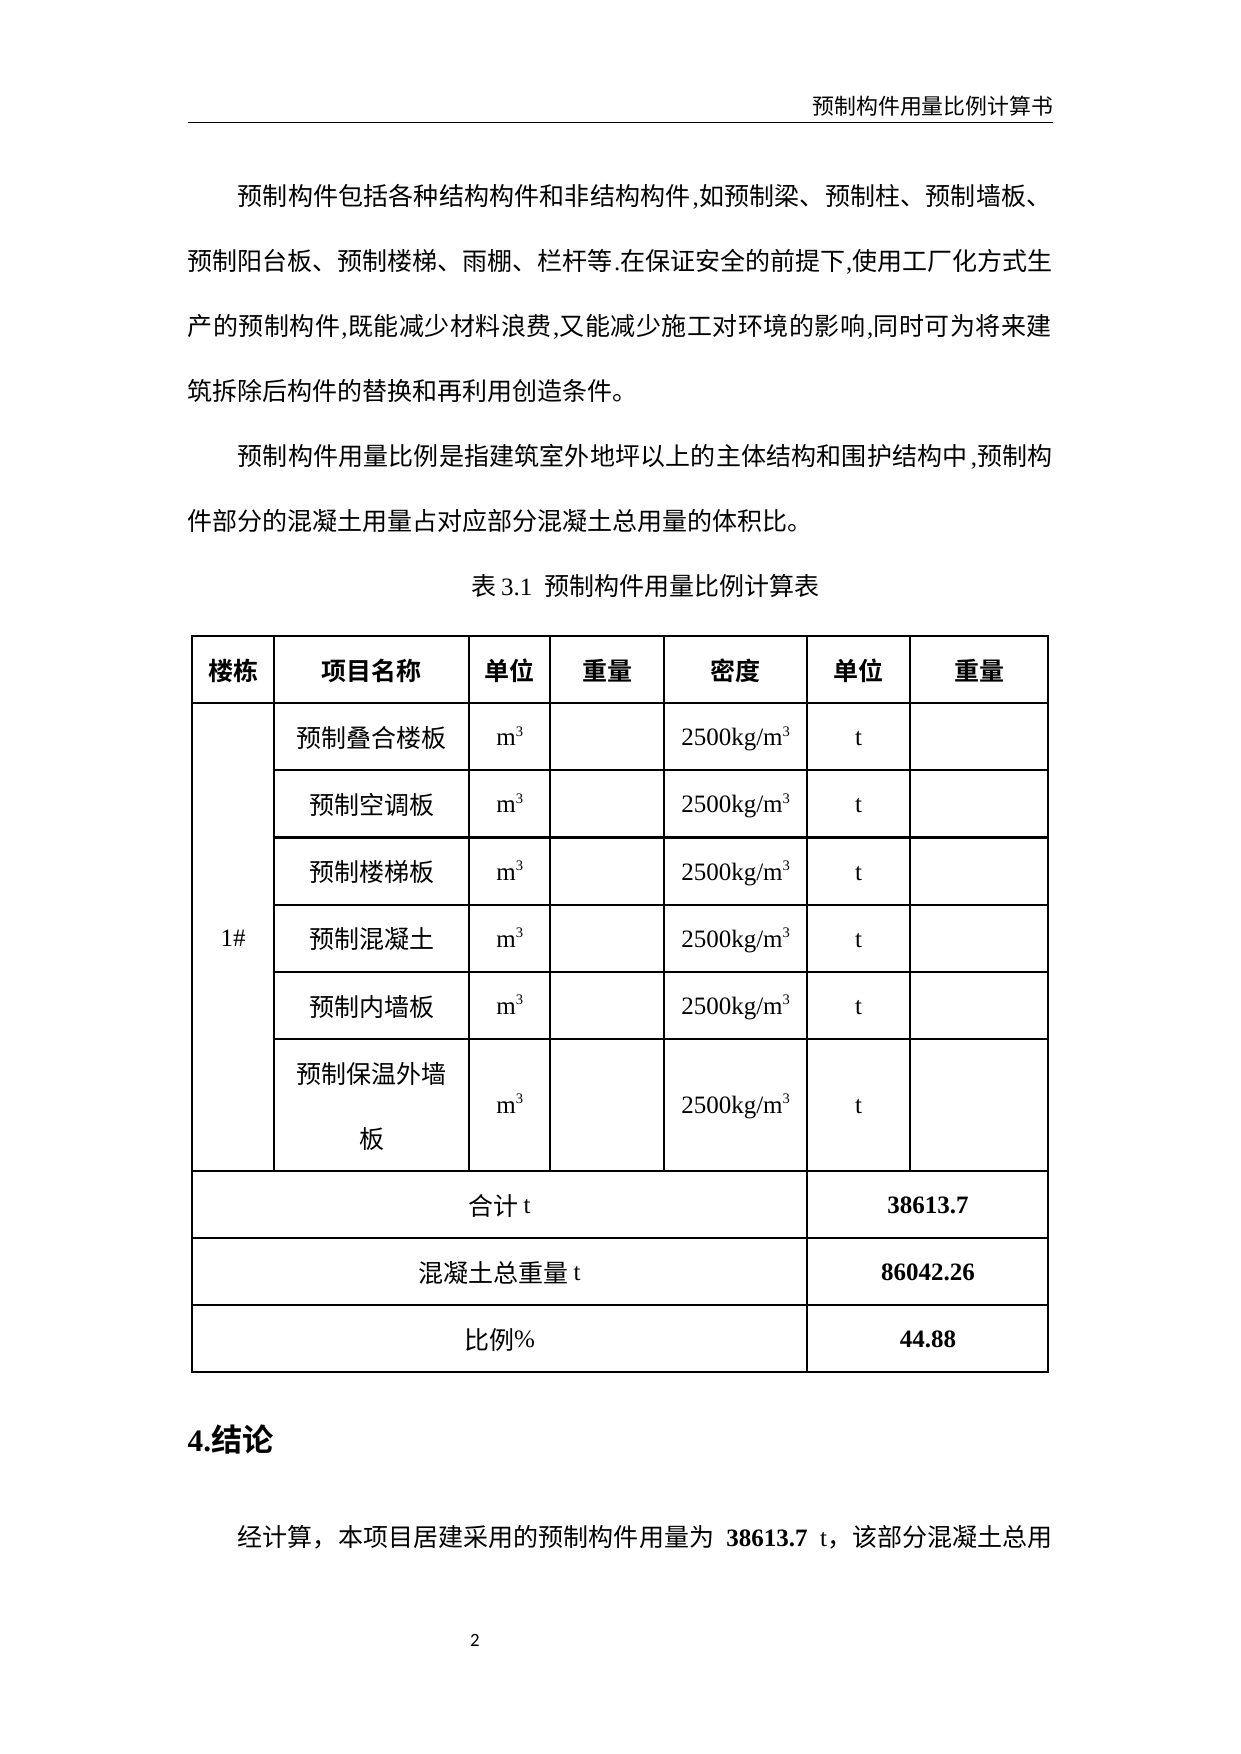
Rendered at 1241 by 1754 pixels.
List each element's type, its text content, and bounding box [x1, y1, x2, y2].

table_header 项目名称 [275, 637, 468, 702]
table_cell 38613.7 [808, 1172, 1047, 1237]
table_cell 预制空调板 [275, 771, 468, 836]
table_header 重量 [911, 637, 1047, 702]
text 预制构件包括各种结构构件和非结构构件,如预制梁、预制柱、预制墙板、预制阳台板、预制楼梯、雨棚、栏杆等.在保证安全的前提下,使用工厂化方式生产的预制构件,既能减少材料浪费,又能减少施工对环境的影响,同时可为将来建筑拆除后构件的替换和再利用创造条件。 [187, 162, 1053, 422]
table_header 单位 [470, 637, 549, 702]
table_cell [551, 1040, 663, 1170]
table_cell t [808, 906, 909, 971]
table_cell 预制叠合楼板 [275, 704, 468, 769]
table_cell 2500kg/m3 [665, 771, 806, 836]
table_cell 混凝土总重量t [193, 1239, 806, 1304]
table_cell m3 [470, 839, 549, 903]
text 表3.1 预制构件用量比例计算表 [187, 552, 1053, 617]
subtitle 4.结论 [187, 1406, 1053, 1471]
table_cell [911, 771, 1047, 836]
table_cell [911, 704, 1047, 769]
text 预制构件用量比例是指建筑室外地坪以上的主体结构和围护结构中,预制构件部分的混凝土用量占对应部分混凝土总用量的体积比。 [187, 422, 1053, 552]
table_cell [551, 839, 663, 903]
table_cell m3 [470, 704, 549, 769]
table_cell 2500kg/m3 [665, 1040, 806, 1170]
table_cell m3 [470, 1040, 549, 1170]
table_cell m3 [470, 973, 549, 1038]
table_cell 2500kg/m3 [665, 906, 806, 971]
table_cell [911, 973, 1047, 1038]
table_cell [911, 1040, 1047, 1170]
table_cell 2500kg/m3 [665, 973, 806, 1038]
table_header 楼栋 [193, 637, 273, 702]
table_cell [911, 839, 1047, 903]
table_cell m3 [470, 906, 549, 971]
table_cell 2500kg/m3 [665, 839, 806, 903]
table_cell 1# [193, 704, 273, 1170]
table_cell [911, 906, 1047, 971]
table_header 密度 [665, 637, 806, 702]
table_cell 预制保温外墙板 [275, 1040, 468, 1170]
table_cell t [808, 704, 909, 769]
table_cell 预制混凝土 [275, 906, 468, 971]
table_header 重量 [551, 637, 663, 702]
table_header 单位 [808, 637, 909, 702]
table_cell [551, 771, 663, 836]
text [187, 1503, 1053, 1568]
table_cell 预制内墙板 [275, 973, 468, 1038]
table_cell t [808, 771, 909, 836]
table_cell 预制楼梯板 [275, 839, 468, 903]
table_cell [551, 973, 663, 1038]
table_cell 合计t [193, 1172, 806, 1237]
table_cell t [808, 839, 909, 903]
table_cell t [808, 1040, 909, 1170]
table_cell 44.88 [808, 1306, 1047, 1371]
table_cell 86042.26 [808, 1239, 1047, 1304]
table_cell 2500kg/m3 [665, 704, 806, 769]
table_cell [551, 906, 663, 971]
table_cell t [808, 973, 909, 1038]
table_cell m3 [470, 771, 549, 836]
table_cell [551, 704, 663, 769]
table_cell 比例% [193, 1306, 806, 1371]
